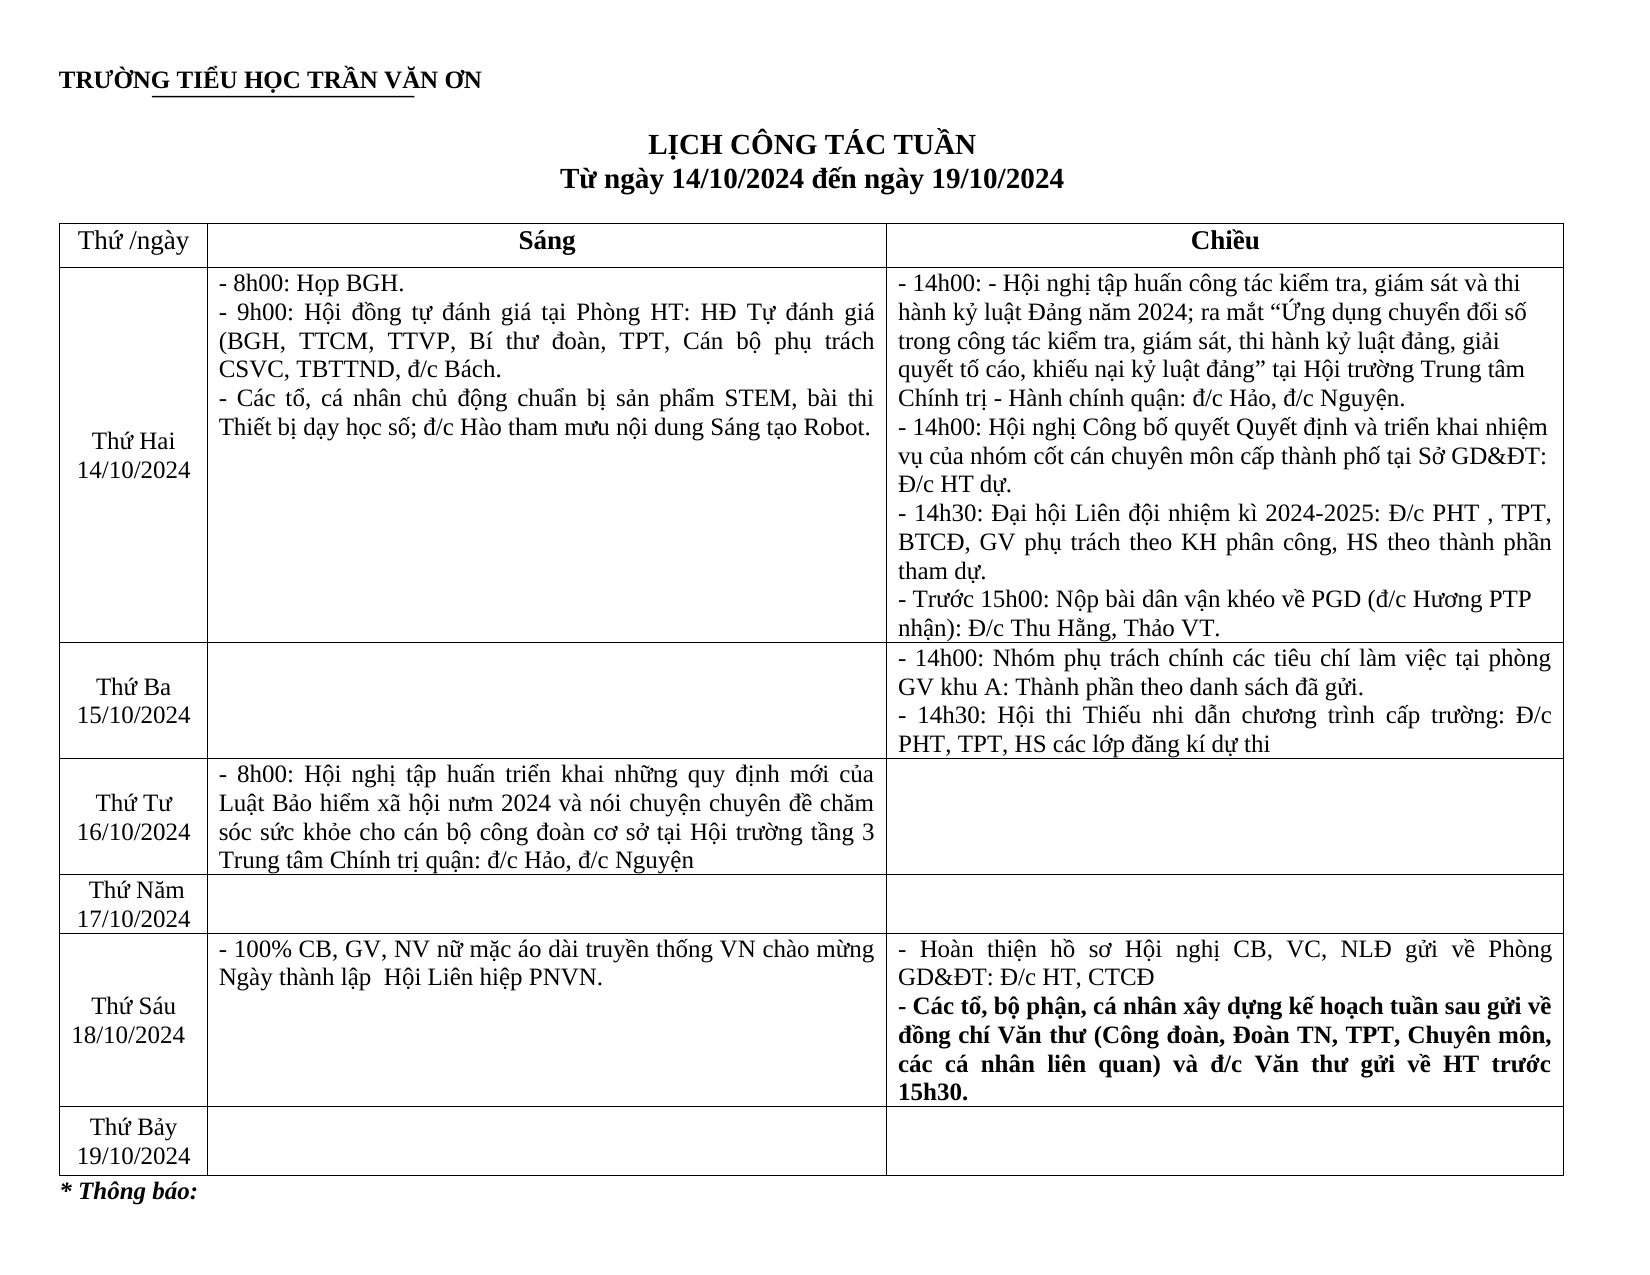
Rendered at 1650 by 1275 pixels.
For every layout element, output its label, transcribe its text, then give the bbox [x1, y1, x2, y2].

table_cell [208, 875, 886, 933]
text LỊCH CÔNG TÁC TUẦN [29, 127, 1594, 161]
table_cell Thứ Năm 17/10/2024 [60, 875, 207, 933]
table_cell - 14h00: Nhóm phụ trách chính các tiêu chí làm việc tại phòng GV khu A: Thành phần theo danh sách đã gửi. - 14h30: Hội thi Thiếu nhi dẫn chương trình cấp trường: Đ/c PHT, TPT, HS các lớp đăng kí dự thi [887, 643, 1563, 758]
table_cell Thứ Tư 16/10/2024 [60, 759, 207, 874]
table_cell Thứ Bảy 19/10/2024 [60, 1107, 207, 1175]
table_cell [887, 759, 1563, 874]
text * Thông báo: [59, 1176, 1594, 1205]
table_header Sáng [208, 224, 886, 267]
table_header Thứ /ngày [60, 224, 207, 267]
table_cell [208, 643, 886, 758]
table_header Chiều [887, 224, 1563, 267]
text Từ ngày 14/10/2024 đến ngày 19/10/2024 [29, 161, 1594, 194]
table_cell Thứ Sáu 18/10/2024 [60, 934, 207, 1106]
table_cell - 8h00: Họp BGH. - 9h00: Hội đồng tự đánh giá tại Phòng HT: HĐ Tự đánh giá (BGH, TTCM, TTVP, Bí thư đoàn, TPT, Cán bộ phụ trách CSVC, TBTTND, đ/c Bách. - Các tổ, cá nhân chủ động chuẩn bị sản phẩm STEM, bài thi Thiết bị dạy học số; đ/c Hào tham mưu nội dung Sáng tạo Robot. [208, 268, 886, 642]
table_cell - 14h00: - Hội nghị tập huấn công tác kiểm tra, giám sát và thi hành kỷ luật Đảng năm 2024; ra mắt “Ứng dụng chuyển đổi số trong công tác kiểm tra, giám sát, thi hành kỷ luật đảng, giải quyết tố cáo, khiếu nại kỷ luật đảng” tại Hội trường Trung tâm Chính trị - Hành chính quận: đ/c Hảo, đ/c Nguyện. - 14h00: Hội nghị Công bố quyết Quyết định và triển khai nhiệm vụ của nhóm cốt cán chuyên môn cấp thành phố tại Sở GD&ĐT: Đ/c HT dự. - 14h30: Đại hội Liên đội nhiệm kì 2024-2025: Đ/c PHT , TPT, BTCĐ, GV phụ trách theo KH phân công, HS theo thành phần tham dự. - Trước 15h00: Nộp bài dân vận khéo về PGD (đ/c Hương PTP nhận): Đ/c Thu Hằng, Thảo VT. [887, 268, 1563, 642]
table_cell - 100% CB, GV, NV nữ mặc áo dài truyền thống VN chào mừng Ngày thành lập Hội Liên hiệp PNVN. [208, 934, 886, 1106]
table_cell [208, 1107, 886, 1175]
table_cell Thứ Hai 14/10/2024 [60, 268, 207, 642]
table_cell [887, 875, 1563, 933]
table_cell Thứ Ba 15/10/2024 [60, 643, 207, 758]
table_cell [887, 1107, 1563, 1175]
table_cell - 8h00: Hội nghị tập huấn triển khai những quy định mới của Luật Bảo hiểm xã hội nưm 2024 và nói chuyện chuyên đề chăm sóc sức khỏe cho cán bộ công đoàn cơ sở tại Hội trường tầng 3 Trung tâm Chính trị quận: đ/c Hảo, đ/c Nguyện [208, 759, 886, 874]
text TRƯỜNG TIỂU HỌC TRẦN VĂN ƠN [29, 65, 1594, 94]
table_cell - Hoàn thiện hồ sơ Hội nghị CB, VC, NLĐ gửi về Phòng GD&ĐT: Đ/c HT, CTCĐ - Các tổ, bộ phận, cá nhân xây dựng kế hoạch tuần sau gửi về đồng chí Văn thư (Công đoàn, Đoàn TN, TPT, Chuyên môn, các cá nhân liên quan) và đ/c Văn thư gửi về HT trước 15h30. [887, 934, 1563, 1106]
